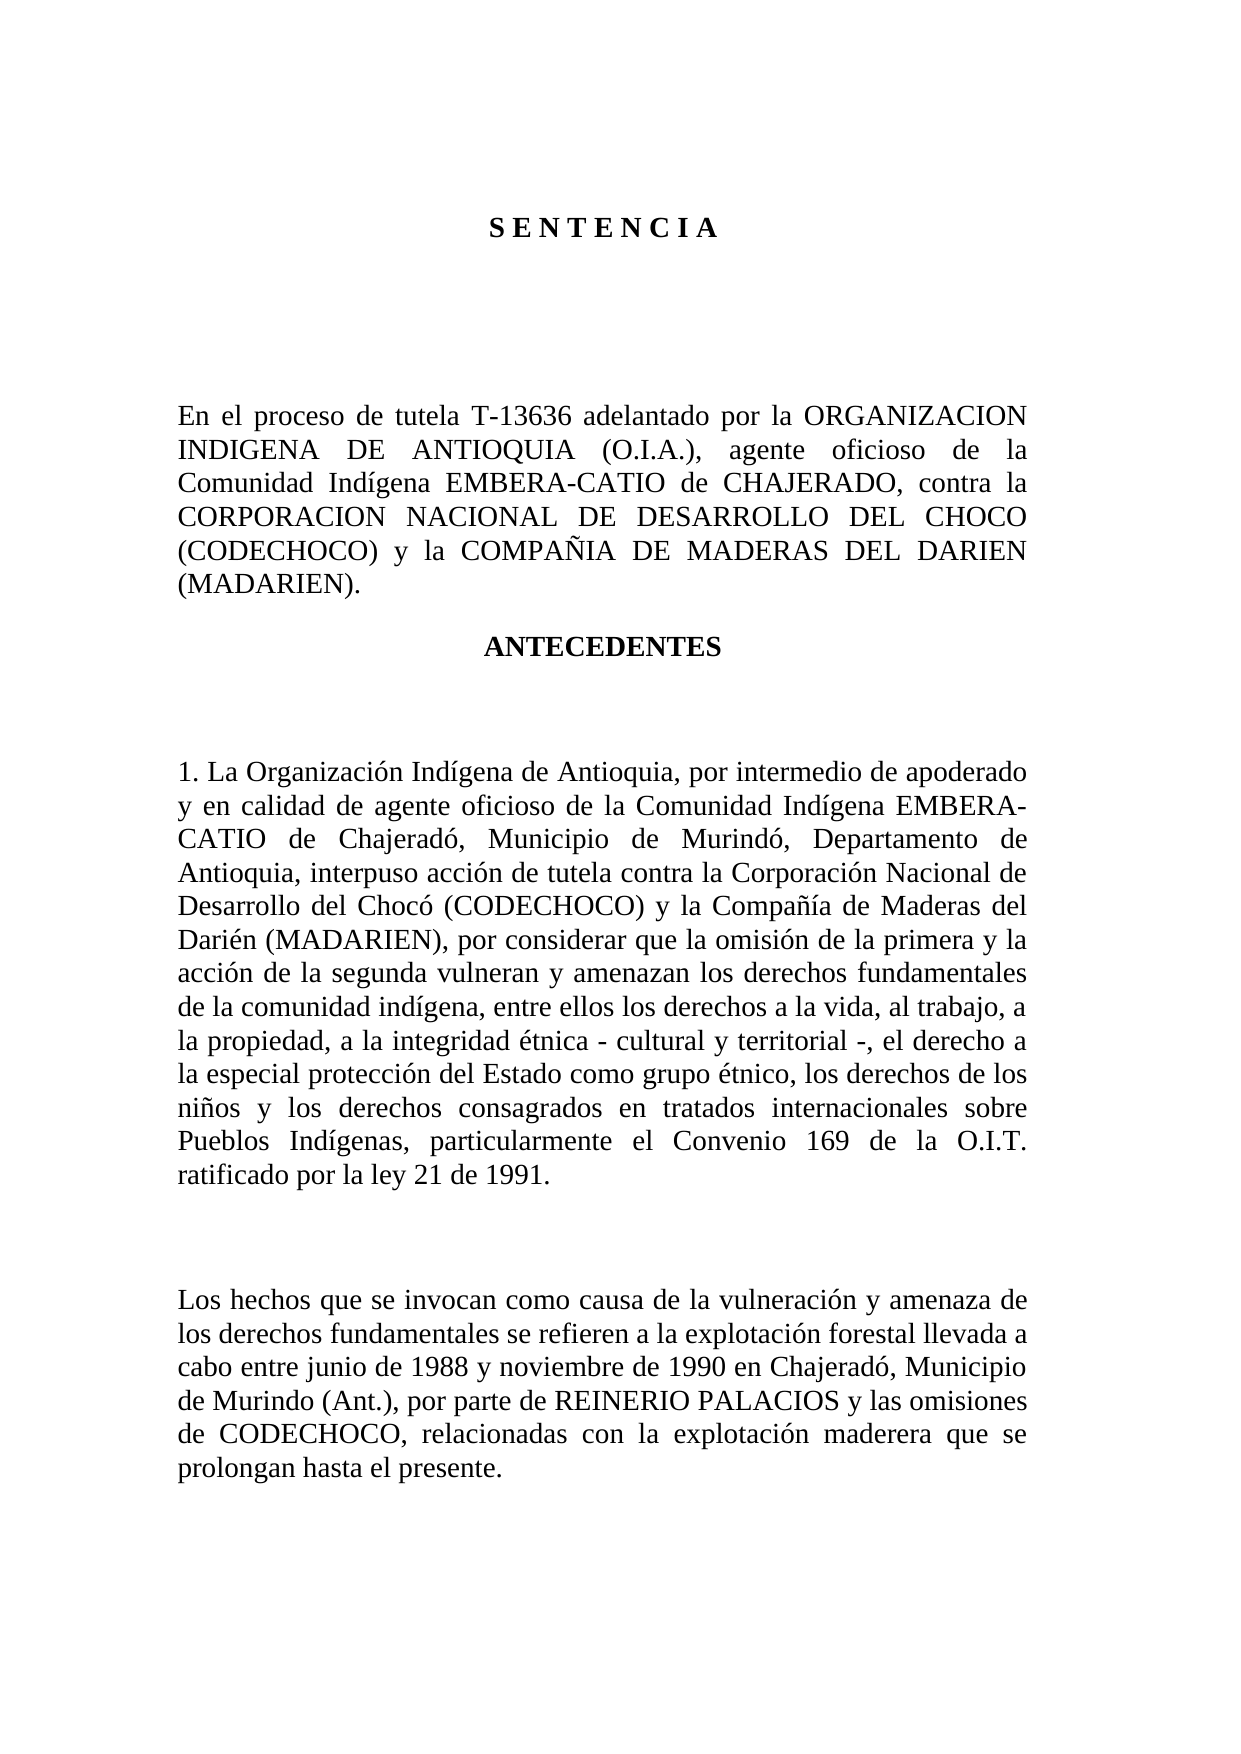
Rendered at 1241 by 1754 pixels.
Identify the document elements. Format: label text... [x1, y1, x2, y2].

text En el proceso de tutela T-13636 adelantado por la ORGANIZACION INDIGENA DE ANTIOQUIA (O.I.A.), agente oficioso de la Comunidad Indígena EMBERA-CATIO de CHAJERADO, contra la CORPORACION NACIONAL DE DESARROLLO DEL CHOCO (CODECHOCO) y la COMPAÑIA DE MADERAS DEL DARIEN (MADARIEN). [177, 398, 1028, 600]
text S E N T E N C I A [177, 210, 1028, 244]
text Los hechos que se invocan como causa de la vulneración y amenaza de los derechos fundamentales se refieren a la explotación forestal llevada a cabo entre junio de 1988 y noviembre de 1990 en Chajeradó, Municipio de Murindo (Ant.), por parte de REINERIO PALACIOS y las omisiones de CODECHOCO, relacionadas con la explotación maderera que se prolongan hasta el presente. [177, 1282, 1028, 1483]
text 1. La Organización Indígena de Antioquia, por intermedio de apoderado y en calidad de agente oficioso de la Comunidad Indígena EMBERA-CATIO de Chajeradó, Municipio de Murindó, Departamento de Antioquia, interpuso acción de tutela contra la Corporación Nacional de Desarrollo del Chocó (CODECHOCO) y la Compañía de Maderas del Darién (MADARIEN), por considerar que la omisión de la primera y la acción de la segunda vulneran y amenazan los derechos fundamentales de la comunidad indígena, entre ellos los derechos a la vida, al trabajo, a la propiedad, a la integridad étnica - cultural y territorial -, el derecho a la especial protección del Estado como grupo étnico, los derechos de los niños y los derechos consagrados en tratados internacionales sobre Pueblos Indígenas, particularmente el Convenio 169 de la O.I.T. ratificado por la ley 21 de 1991. [177, 754, 1028, 1190]
text ANTECEDENTES [177, 629, 1028, 662]
